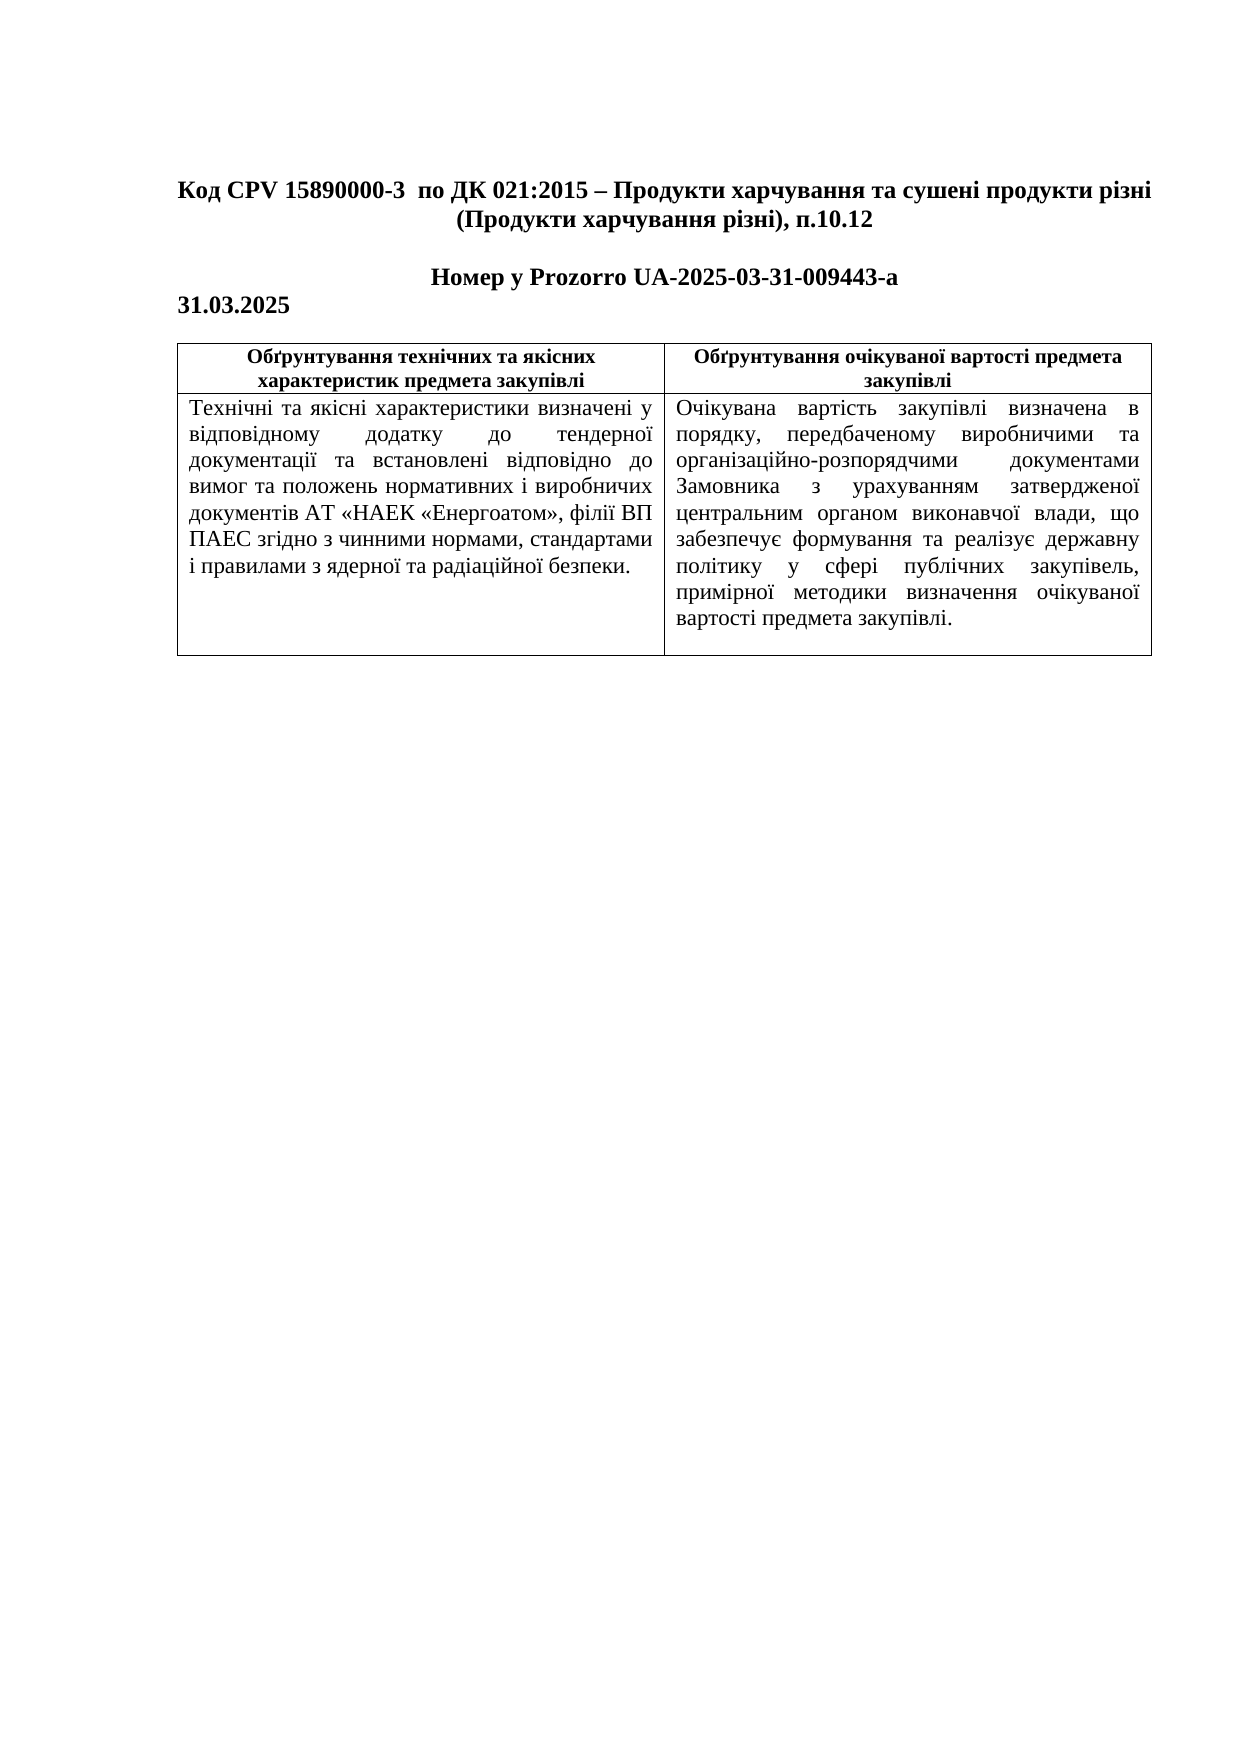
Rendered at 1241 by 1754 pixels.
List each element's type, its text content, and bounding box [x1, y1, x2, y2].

table_cell Технічні та якісні характеристики визначені у відповідному додатку до тендерної документації та встановлені відповідно до вимог та положень нормативних і виробничих документів АТ «НАЕК «Енергоатом», філії ВП ПАЕС згідно з чинними нормами, стандартами і правилами з ядерної та радіаційної безпеки. [178, 394, 664, 655]
table_cell Очікувана вартість закупівлі визначена в порядку, передбаченому виробничими та організаційно-розпорядчими документами Замовника з урахуванням затвердженої центральним органом виконавчої влади, що забезпечує формування та реалізує державну політику у сфері публічних закупівель, примірної методики визначення очікуваної вартості предмета закупівлі. [665, 394, 1151, 655]
text Номер у Prozorro UA-2025-03-31-009443-a [177, 262, 1152, 291]
table_header Обґрунтування технічних та якісних характеристик предмета закупівлі [178, 344, 664, 392]
text 31.03.2025 [177, 291, 1152, 319]
text Код СPV 15890000-3 по ДК 021:2015 – Продукти харчування та сушені продукти різні (Продукти харчування різні), п.10.12 [177, 176, 1152, 233]
table_header Обґрунтування очікуваної вартості предмета закупівлі [665, 344, 1151, 392]
